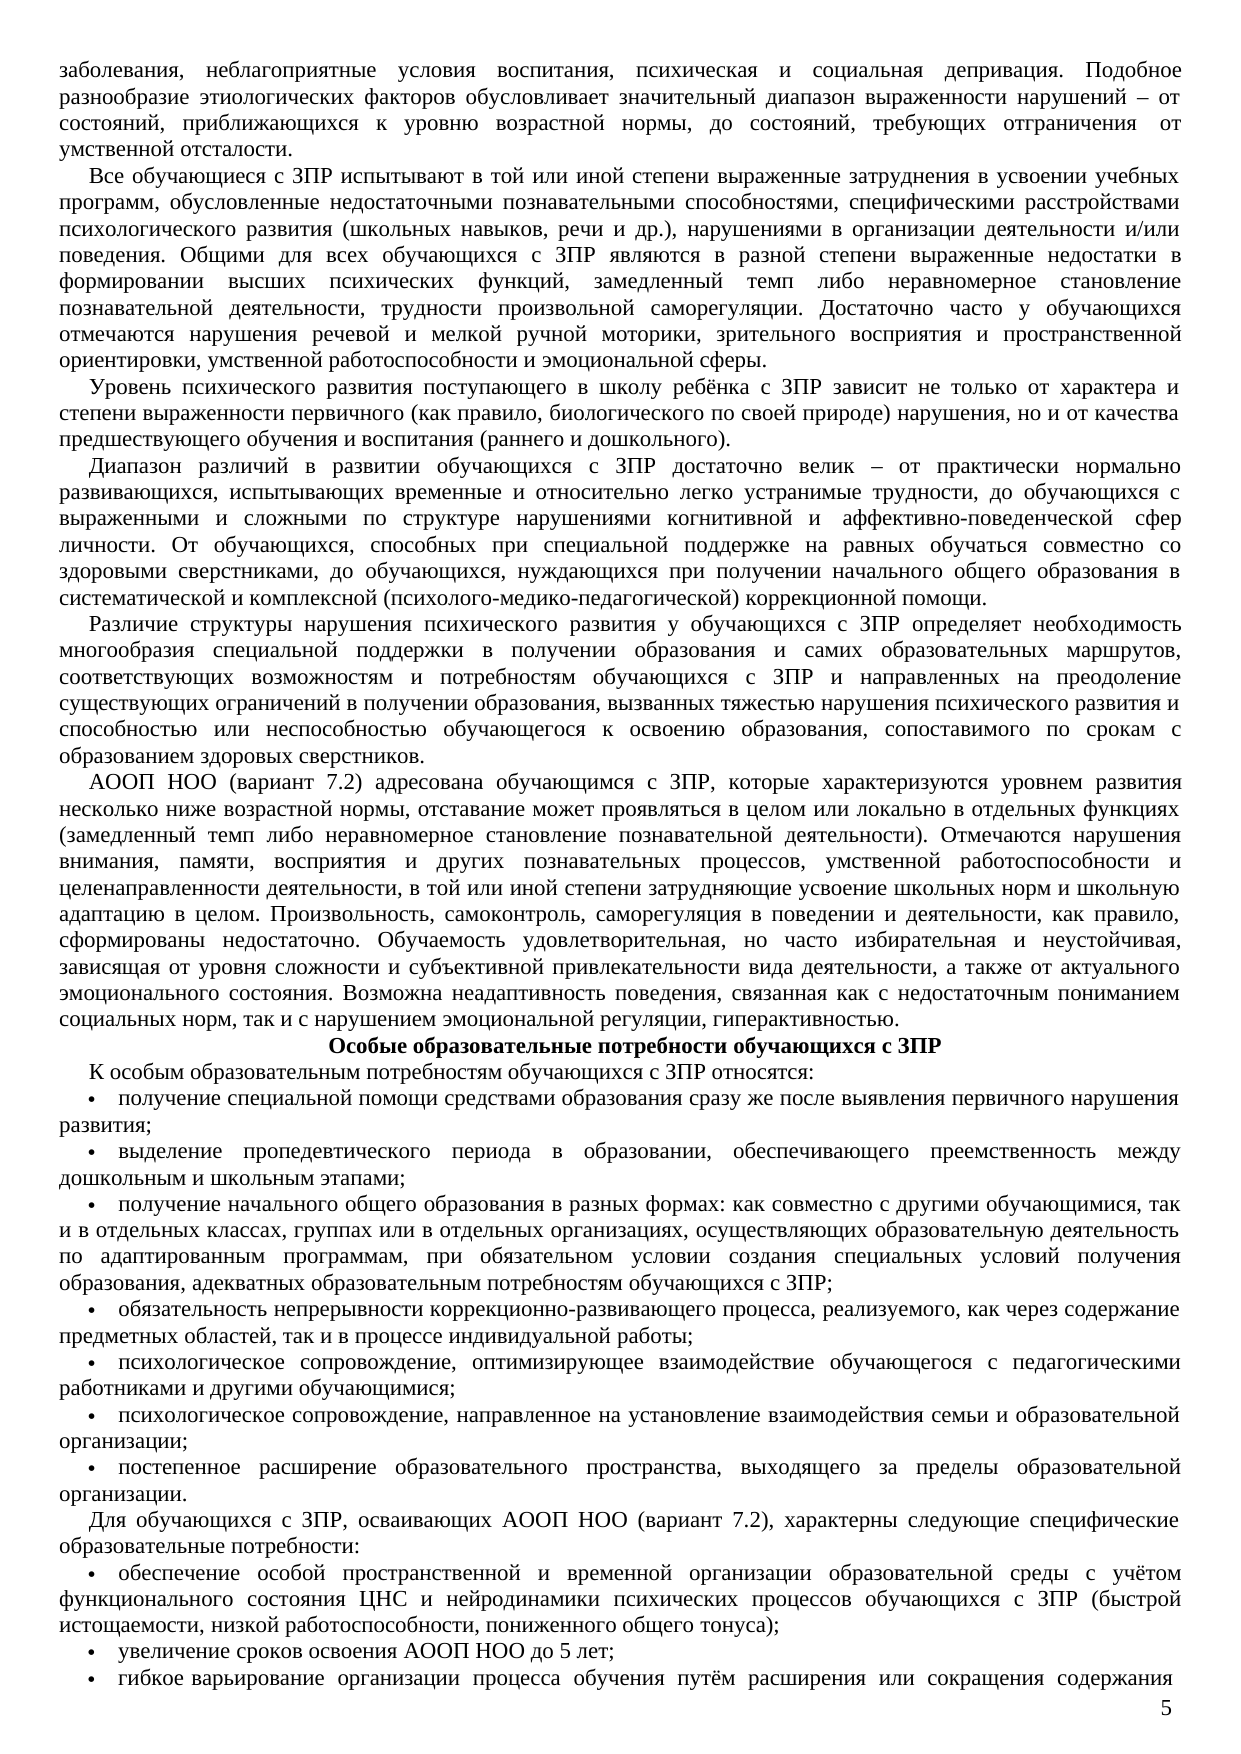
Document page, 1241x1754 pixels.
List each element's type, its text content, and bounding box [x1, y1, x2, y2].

list обязательность непрерывности коррекционно-развивающего процесса, реализуемого, как через содержание предметных областей, так и в процессе индивидуальной работы; [59, 1295, 1181, 1348]
list гибкое варьирование организации процесса обучения путём расширения или сокращения содержания [88, 1664, 1203, 1690]
text Уровень психического развития поступающего в школу ребёнка с ЗПР зависит не только от характера и степени выраженности первичного (как правило, биологического по своей природе) нарушения, но и от качества предшествующего обучения и воспитания (раннего и дошкольного). [59, 373, 1181, 452]
list увеличение сроков освоения АООП НОО до 5 лет; [88, 1638, 1203, 1664]
text Для обучающихся с ЗПР, осваивающих АООП НОО (вариант 7.2), характерны следующие специфические образовательные потребности: [59, 1506, 1181, 1559]
text Все обучающиеся с ЗПР испытывают в той или иной степени выраженные затруднения в усвоении учебных программ, обусловленные недостаточными познавательными способностями, специфическими расстройствами психологического развития (школьных навыков, речи и др.), нарушениями в организации деятельности и/или поведения. Общими для всех обучающихся с ЗПР являются в разной степени выраженные недостатки в формировании высших психических функций, замедленный темп либо неравномерное становление познавательной деятельности, трудности произвольной саморегуляции. Достаточно часто у обучающихся отмечаются нарушения речевой и мелкой ручной моторики, зрительного восприятия и пространственной ориентировки, умственной работоспособности и эмоциональной сферы. [59, 162, 1182, 373]
list постепенное расширение образовательного пространства, выходящего за пределы образовательной организации. [59, 1453, 1181, 1506]
list получение начального общего образования в разных формах: как совместно с другими обучающимися, так и в отдельных классах, группах или в отдельных организациях, осуществляющих образовательную деятельность по адаптированным программам, при обязательном условии создания специальных условий получения образования, адекватных образовательным потребностям обучающихся с ЗПР; [59, 1190, 1181, 1295]
list выделение пропедевтического периода в образовании, обеспечивающего преемственность между дошкольным и школьным этапами; [59, 1137, 1181, 1190]
list психологическое сопровождение, направленное на установление взаимодействия семьи и образовательной организации; [59, 1401, 1181, 1453]
list получение специальной помощи средствами образования сразу же после выявления первичного нарушения развития; [59, 1084, 1181, 1137]
text Различие структуры нарушения психического развития у обучающихся с ЗПР определяет необходимость многообразия специальной поддержки в получении образования и самих образовательных маршрутов, соответствующих возможностям и потребностям обучающихся с ЗПР и направленных на преодоление существующих ограничений в получении образования, вызванных тяжестью нарушения психического развития и способностью или неспособностью обучающегося к освоению образования, сопоставимого по срокам с образованием здоровых сверстников. [59, 610, 1182, 768]
text АООП НОО (вариант 7.2) адресована обучающимся с ЗПР, которые характеризуются уровнем развития несколько ниже возрастной нормы, отставание может проявляться в целом или локально в отдельных функциях (замедленный темп либо неравномерное становление познавательной деятельности). Отмечаются нарушения внимания, памяти, восприятия и других познавательных процессов, умственной работоспособности и целенаправленности деятельности, в той или иной степени затрудняющие усвоение школьных норм и школьную адаптацию в целом. Произвольность, самоконтроль, саморегуляция в поведении и деятельности, как правило, сформированы недостаточно. Обучаемость удовлетворительная, но часто избирательная и неустойчивая, зависящая от уровня сложности и субъективной привлекательности вида деятельности, а также от актуального эмоционального состояния. Возможна неадаптивность поведения, связанная как с недостаточным пониманием социальных норм, так и с нарушением эмоциональной регуляции, гиперактивностью. [59, 768, 1182, 1032]
text К особым образовательным потребностям обучающихся с ЗПР относятся: [88, 1058, 1203, 1084]
list обеспечение особой пространственной и временной организации образовательной среды с учётом функционального состояния ЦНС и нейродинамики психических процессов обучающихся с ЗПР (быстрой истощаемости, низкой работоспособности, пониженного общего тонуса); [59, 1559, 1182, 1638]
text Диапазон различий в развитии обучающихся с ЗПР достаточно велик – от практически нормально развивающихся, испытывающих временные и относительно легко устранимые трудности, до обучающихся с выраженными и сложными по структуре нарушениями когнитивной и аффективно-поведенческой сфер личности. От обучающихся, способных при специальной поддержке на равных обучаться совместно со здоровыми сверстниками, до обучающихся, нуждающихся при получении начального общего образования в систематической и комплексной (психолого-медико-педагогической) коррекционной помощи. [59, 452, 1182, 610]
text заболевания, неблагоприятные условия воспитания, психическая и социальная депривация. Подобное разнообразие этиологических факторов обусловливает значительный диапазон выраженности нарушений – от состояний, приближающихся к уровню возрастной нормы, до состояний, требующих отграничения от умственной отсталости. [59, 56, 1182, 162]
list психологическое сопровождение, оптимизирующее взаимодействие обучающегося с педагогическими работниками и другими обучающимися; [59, 1348, 1181, 1401]
text Особые образовательные потребности обучающихся с ЗПР [328, 1032, 1203, 1058]
